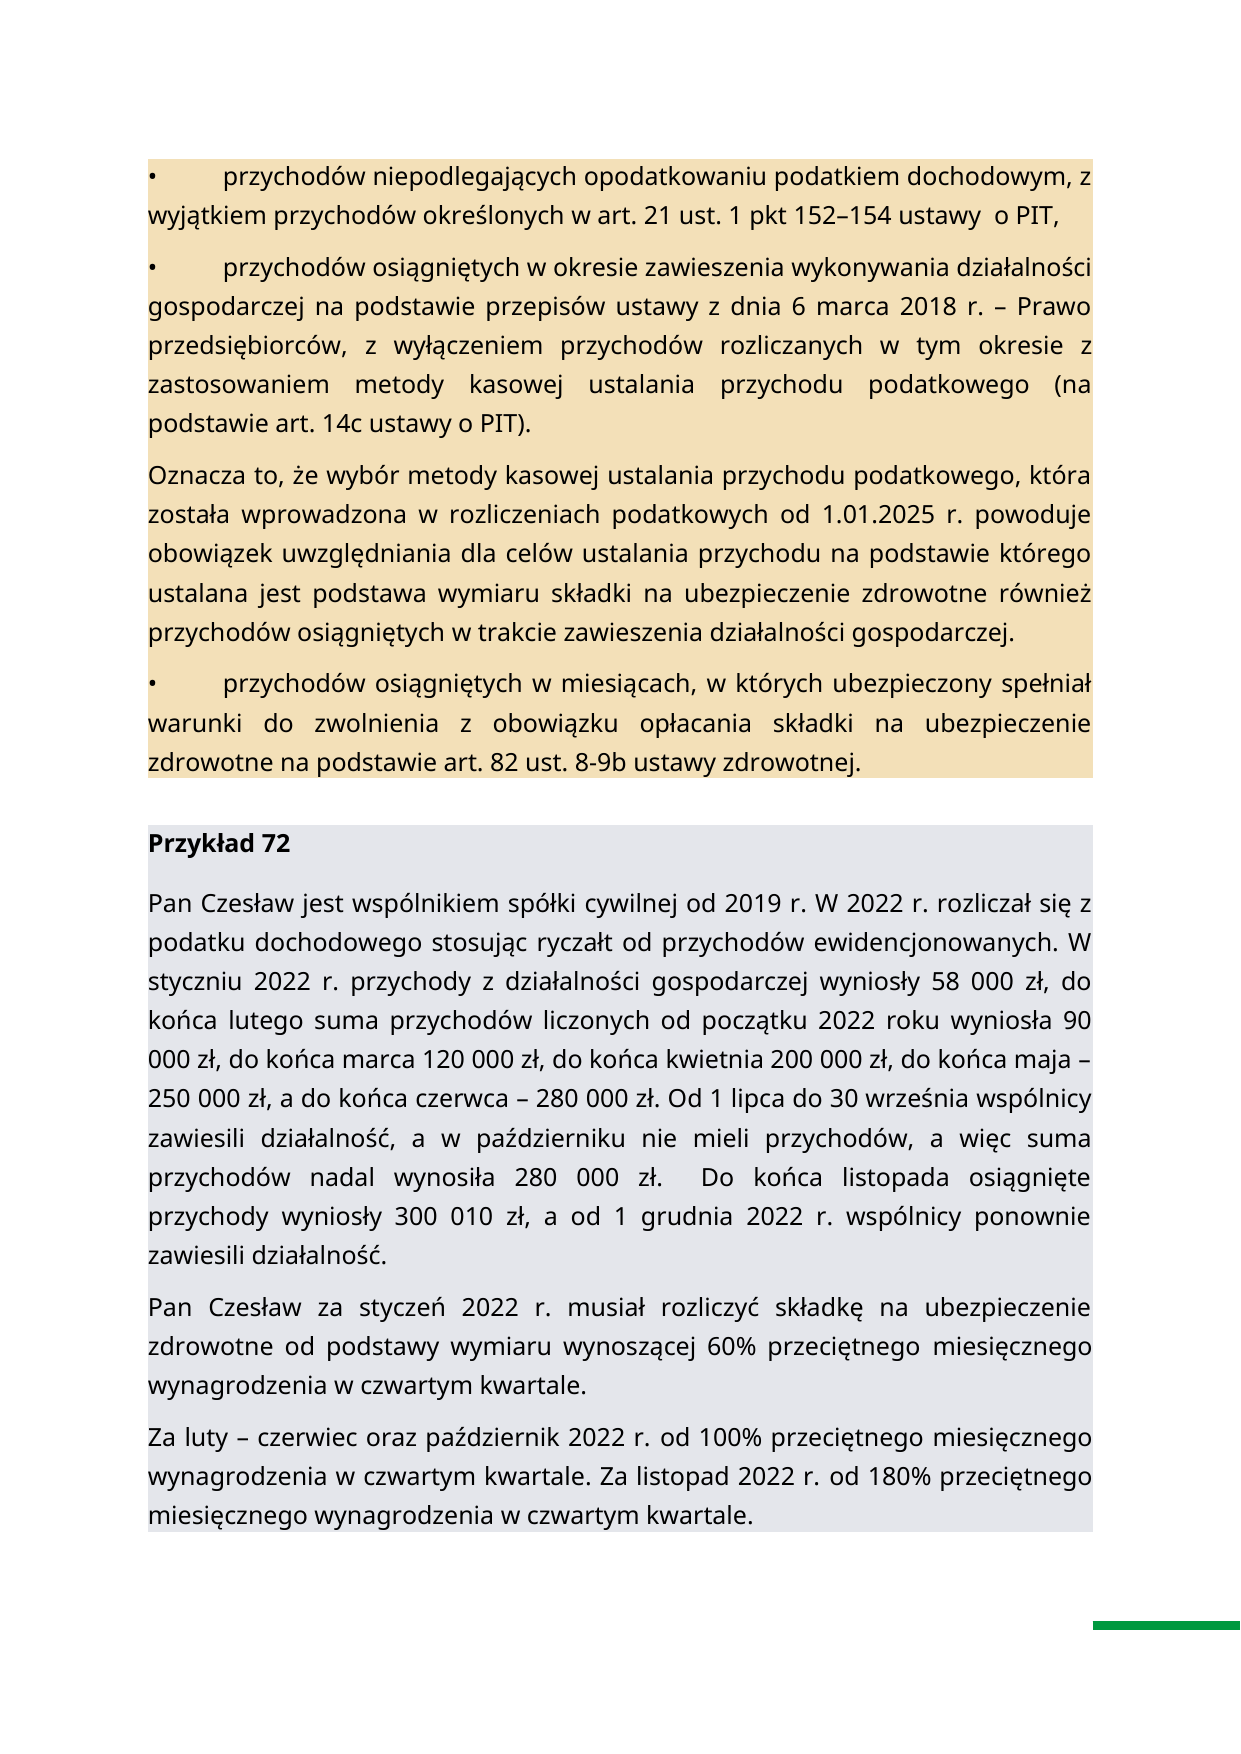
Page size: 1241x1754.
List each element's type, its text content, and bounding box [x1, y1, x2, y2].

text Pan Czesław za styczeń 2022 r. musiał rozliczyć składkę na ubezpieczenie zdrowotne od podstawy wymiaru wynoszącej 60% przeciętnego miesięcznego wynagrodzenia w czwartym kwartale. [148, 1289, 1093, 1402]
text • przychodów niepodlegających opodatkowaniu podatkiem dochodowym, z wyjątkiem przychodów określonych w art. 21 ust. 1 pkt 152–154 ustawy o PIT, [148, 159, 1093, 232]
text • przychodów osiągniętych w miesiącach, w których ubezpieczony spełniał warunki do zwolnienia z obowiązku opłacania składki na ubezpieczenie zdrowotne na podstawie art. 82 ust. 8-9b ustawy zdrowotnej. [148, 666, 1093, 778]
text Przykład 72 [148, 825, 1093, 859]
text Pan Czesław jest wspólnikiem spółki cywilnej od 2019 r. W 2022 r. rozliczał się z podatku dochodowego stosując ryczałt od przychodów ewidencjonowanych. W styczniu 2022 r. przychody z działalności gospodarczej wyniosły 58 000 zł, do końca lutego suma przychodów liczonych od początku 2022 roku wyniosła 90 000 zł, do końca marca 120 000 zł, do końca kwietnia 200 000 zł, do końca maja – 250 000 zł, a do końca czerwca – 280 000 zł. Od 1 lipca do 30 września wspólnicy zawiesili działalność, a w październiku nie mieli przychodów, a więc suma przychodów nadal wynosiła 280 000 zł. Do końca listopada osiągnięte przychody wyniosły 300 010 zł, a od 1 grudnia 2022 r. wspólnicy ponownie zawiesili działalność. [148, 885, 1093, 1272]
text • przychodów osiągniętych w okresie zawieszenia wykonywania działalności gospodarczej na podstawie przepisów ustawy z dnia 6 marca 2018 r. – Prawo przedsiębiorców, z wyłączeniem przychodów rozliczanych w tym okresie z zastosowaniem metody kasowej ustalania przychodu podatkowego (na podstawie art. 14c ustawy o PIT). [148, 249, 1093, 440]
text Za luty – czerwiec oraz październik 2022 r. od 100% przeciętnego miesięcznego wynagrodzenia w czwartym kwartale. Za listopad 2022 r. od 180% przeciętnego miesięcznego wynagrodzenia w czwartym kwartale. [148, 1419, 1093, 1532]
text Oznacza to, że wybór metody kasowej ustalania przychodu podatkowego, która została wprowadzona w rozliczeniach podatkowych od 1.01.2025 r. powoduje obowiązek uwzględniania dla celów ustalania przychodu na podstawie którego ustalana jest podstawa wymiaru składki na ubezpieczenie zdrowotne również przychodów osiągniętych w trakcie zawieszenia działalności gospodarczej. [148, 458, 1093, 648]
